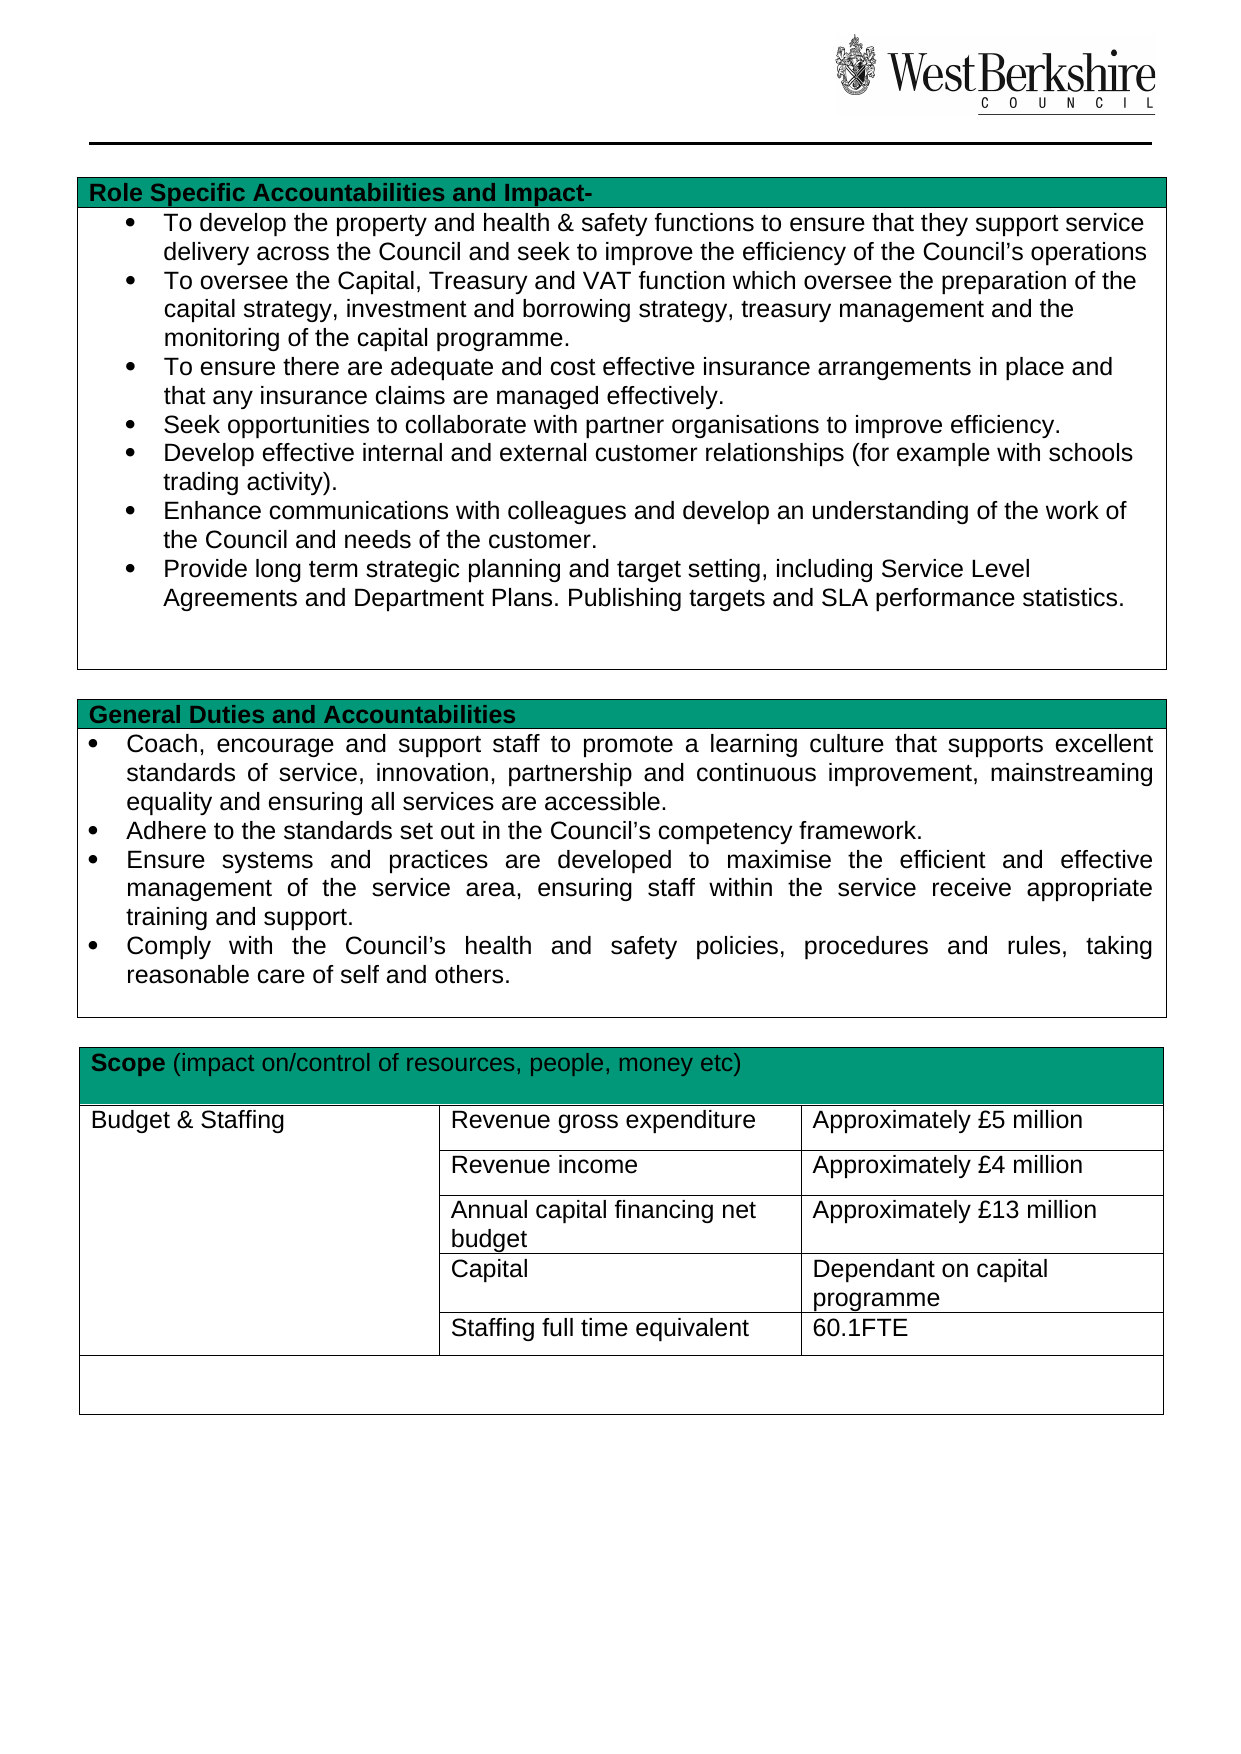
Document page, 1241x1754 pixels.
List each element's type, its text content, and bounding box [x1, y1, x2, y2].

table_cell Annual capital financing net budget [440, 1196, 801, 1253]
table_cell Coach, encourage and support staff to promote a learning culture that supports excellent standards of service, innovation, partnership and continuous improvement, mainstreaming equality and ensuring all services are accessible. Adhere to the standards set out in the Council’s competency framework. Ensure systems and practices are developed to maximise the efficient and effective management of the service area, ensuring staff within the service receive appropriate training and support. Comply with the Council’s health and safety policies, procedures and rules, taking reasonable care of self and others. [78, 729, 1166, 1017]
table_header Role Specific Accountabilities and Impact- [78, 178, 1166, 207]
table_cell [78, 208, 1166, 669]
table_cell Dependant on capital programme [802, 1254, 1163, 1312]
table_cell Budget & Staffing [80, 1106, 439, 1355]
table_cell Approximately £13 million [802, 1196, 1163, 1253]
table_cell [80, 1356, 1163, 1414]
table_header Scope (impact on/control of resources, people, money etc) [80, 1048, 1163, 1104]
table_cell Approximately £5 million [802, 1106, 1163, 1149]
table_cell Capital [440, 1254, 801, 1312]
picture [835, 34, 1156, 115]
table_cell 60.1FTE [802, 1313, 1163, 1355]
table_cell Staffing full time equivalent [440, 1313, 801, 1355]
table_header General Duties and Accountabilities [78, 700, 1166, 728]
table_cell Revenue income [440, 1151, 801, 1194]
table_cell Approximately £4 million [802, 1151, 1163, 1194]
table_cell Revenue gross expenditure [440, 1106, 801, 1149]
